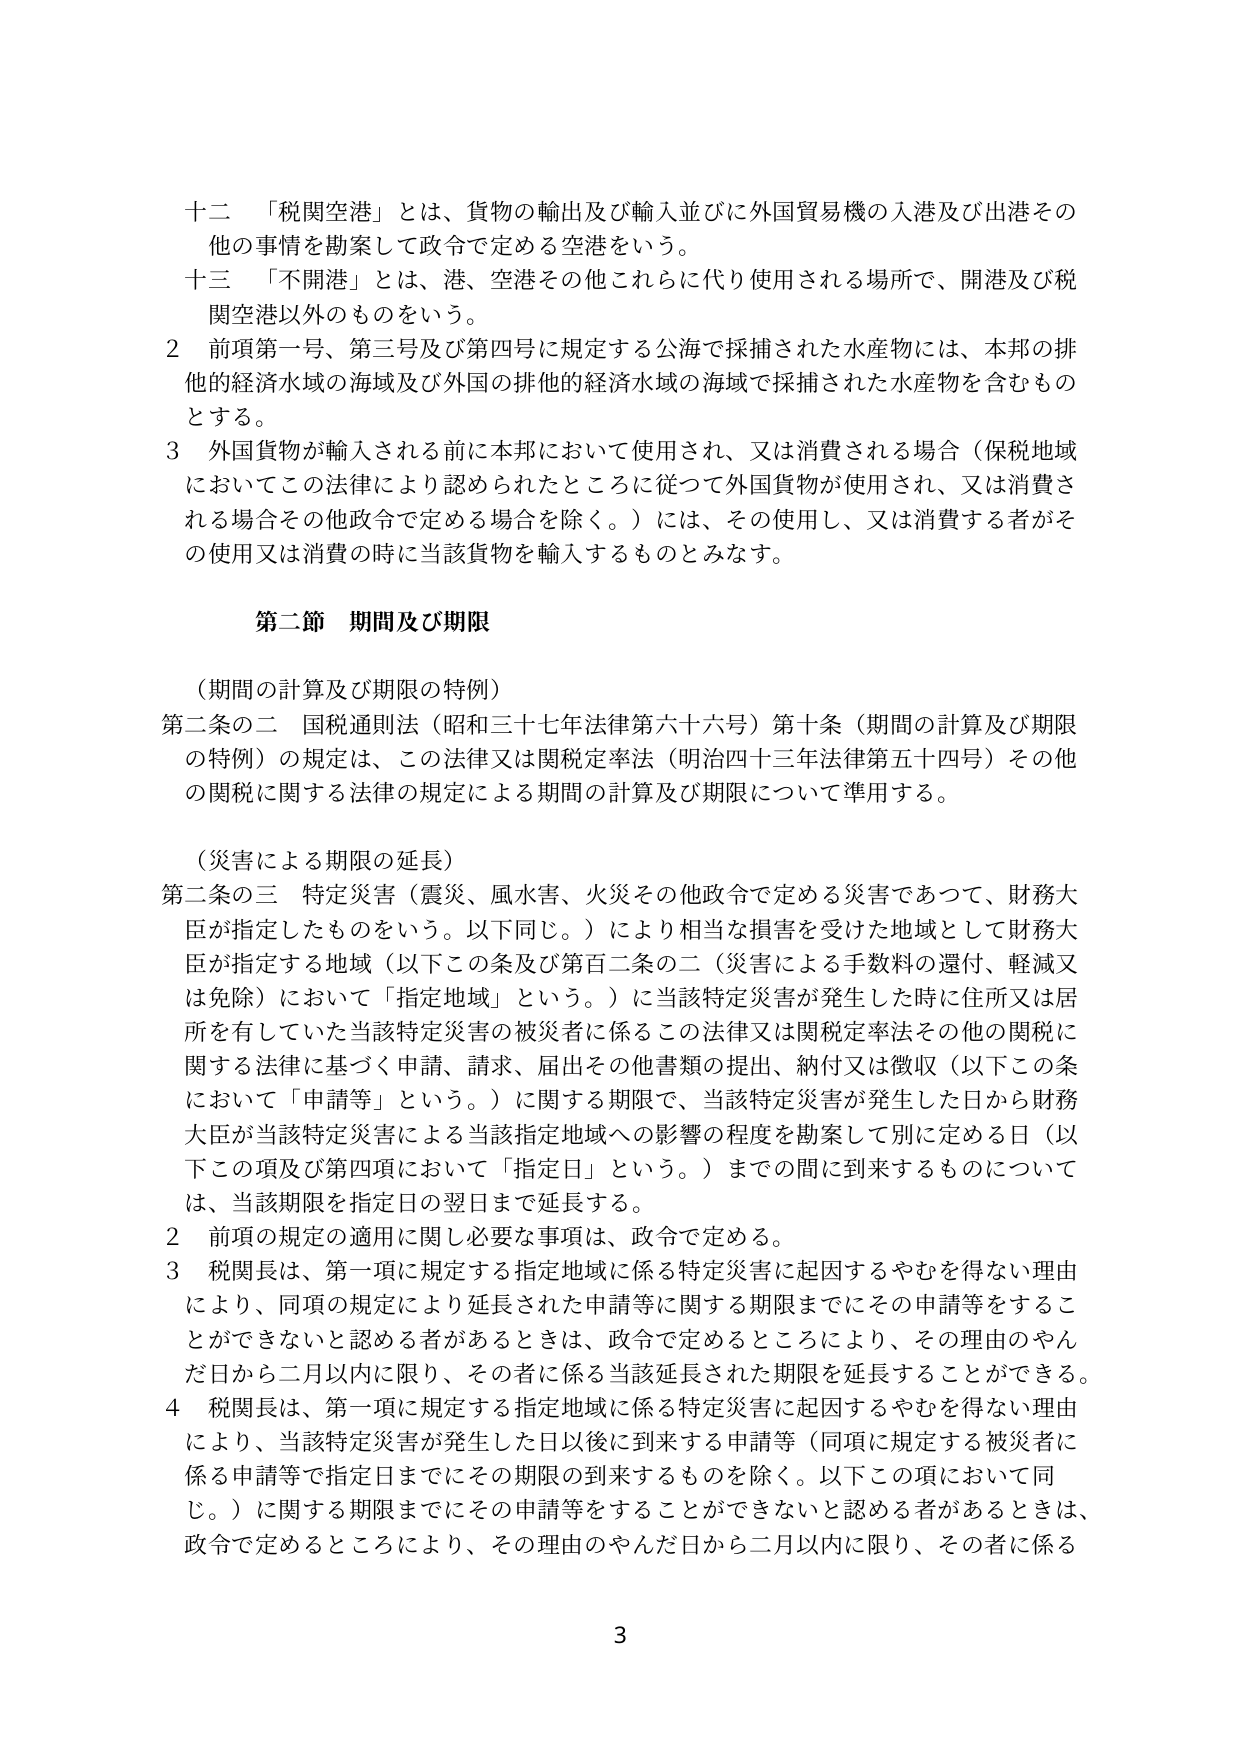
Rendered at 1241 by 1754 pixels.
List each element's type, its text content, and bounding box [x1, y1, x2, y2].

text 十二 「税関空港」とは、貨物の輸出及び輸入並びに外国貿易機の入港及び出港その他の事情を勘案して政令で定める空港をいう。 [184, 194, 1079, 262]
text ３ 税関長は、第一項に規定する指定地域に係る特定災害に起因するやむを得ない理由により、同項の規定により延長された申請等に関する期限までにその申請等をすることができないと認める者があるときは、政令で定めるところにより、その理由のやんだ日から二月以内に限り、その者に係る当該延長された期限を延長することができる。 [161, 1253, 1079, 1389]
text 第二節 期間及び期限 [253, 604, 1079, 638]
text ２ 前項の規定の適用に関し必要な事項は、政令で定める。 [161, 1219, 1079, 1253]
text 第二条の三 特定災害（震災、風水害、火災その他政令で定める災害であつて、財務大臣が指定したものをいう。以下同じ。）により相当な損害を受けた地域として財務大臣が指定する地域（以下この条及び第百二条の二（災害による手数料の還付、軽減又は免除）において「指定地域」という。）に当該特定災害が発生した時に住所又は居所を有していた当該特定災害の被災者に係るこの法律又は関税定率法その他の関税に関する法律に基づく申請、請求、届出その他書類の提出、納付又は徴収（以下この条において「申請等」という。）に関する期限で、当該特定災害が発生した日から財務大臣が当該特定災害による当該指定地域への影響の程度を勘案して別に定める日（以下この項及び第四項において「指定日」という。）までの間に到来するものについては、当該期限を指定日の翌日まで延長する。 [161, 877, 1079, 1219]
text ２ 前項第一号、第三号及び第四号に規定する公海で採捕された水産物には、本邦の排他的経済水域の海域及び外国の排他的経済水域の海域で採捕された水産物を含むものとする。 [161, 330, 1079, 433]
text 十三 「不開港」とは、港、空港その他これらに代り使用される場所で、開港及び税関空港以外のものをいう。 [184, 262, 1079, 330]
text （期間の計算及び期限の特例） [184, 672, 1079, 706]
text ３ 外国貨物が輸入される前に本邦において使用され、又は消費される場合（保税地域においてこの法律により認められたところに従つて外国貨物が使用され、又は消費される場合その他政令で定める場合を除く。）には、その使用し、又は消費する者がその使用又は消費の時に当該貨物を輸入するものとみなす。 [161, 433, 1079, 569]
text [161, 1389, 1079, 1560]
text （災害による期限の延長） [184, 843, 1079, 877]
text 第二条の二 国税通則法（昭和三十七年法律第六十六号）第十条（期間の計算及び期限の特例）の規定は、この法律又は関税定率法（明治四十三年法律第五十四号）その他の関税に関する法律の規定による期間の計算及び期限について準用する。 [161, 706, 1079, 809]
